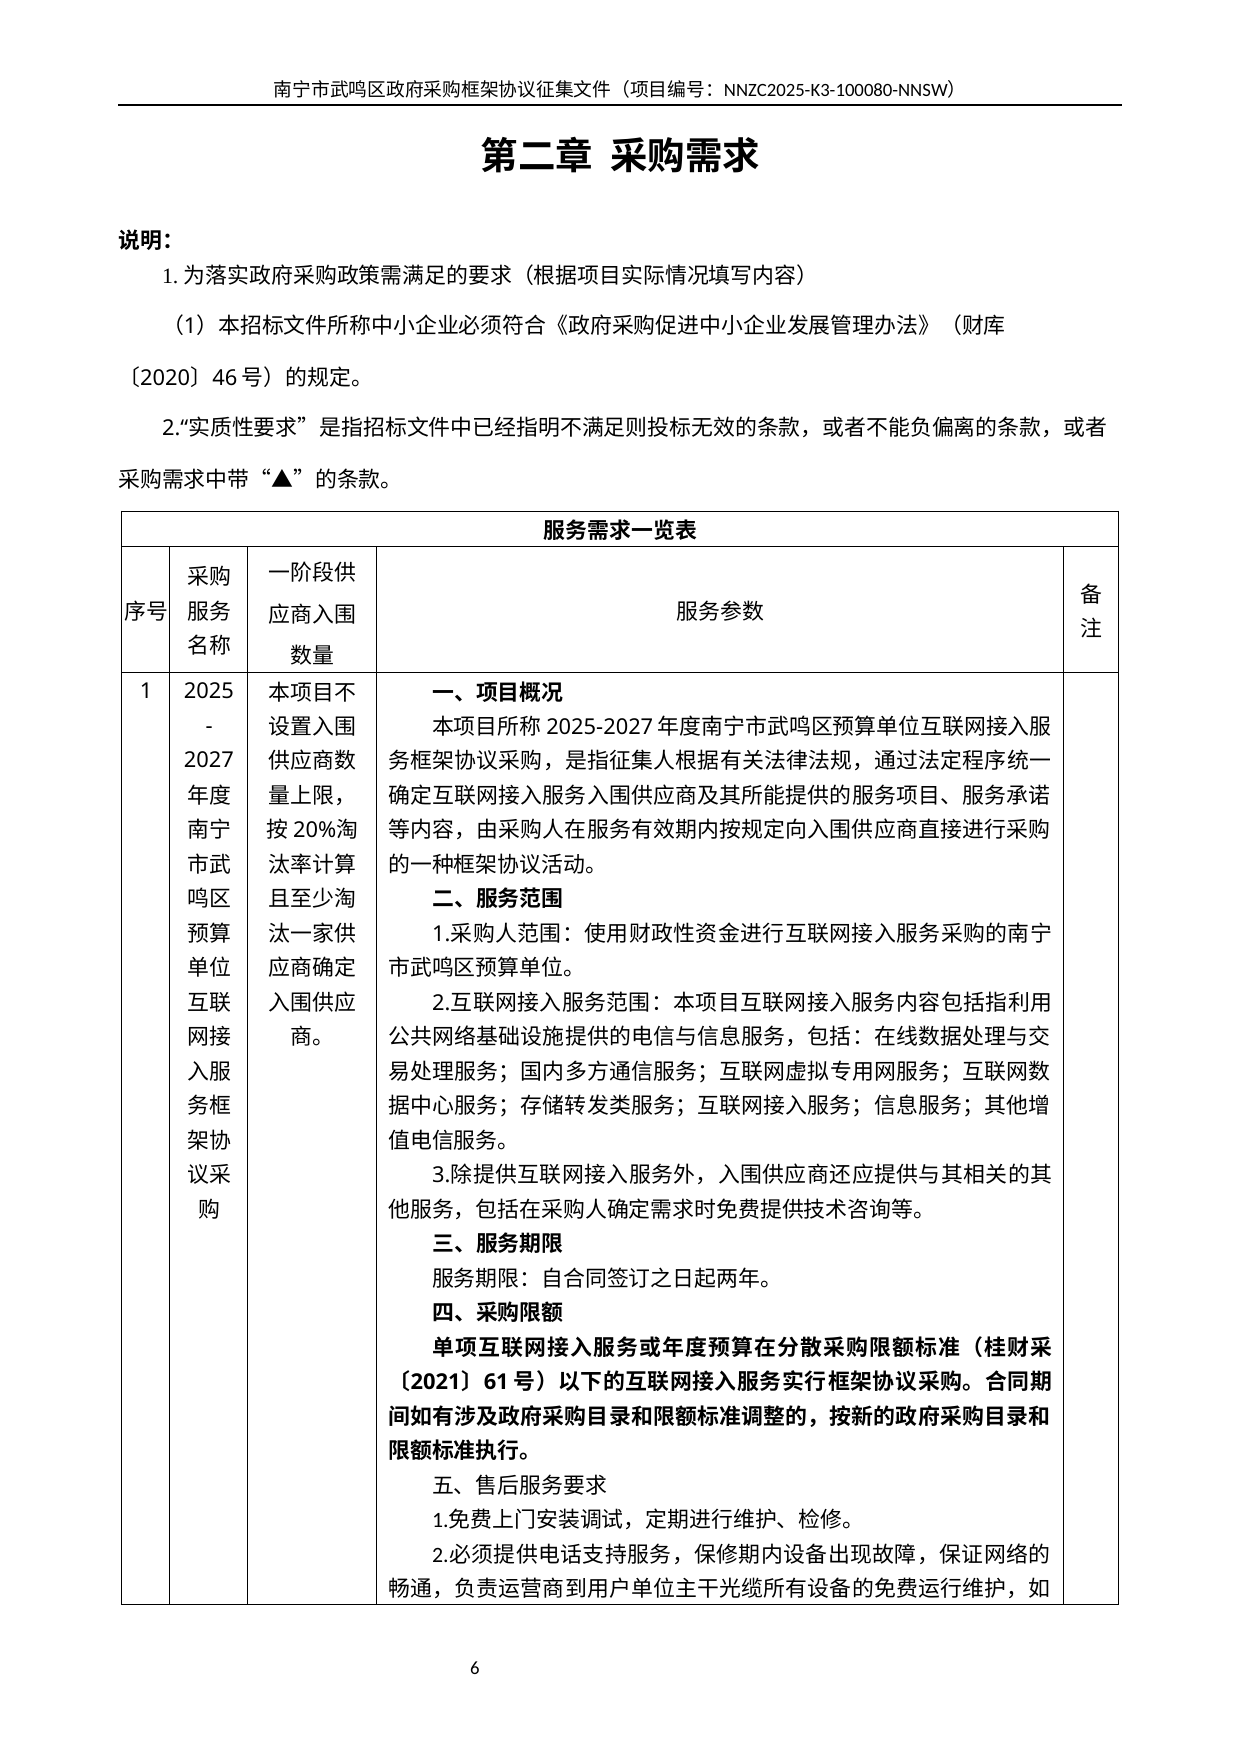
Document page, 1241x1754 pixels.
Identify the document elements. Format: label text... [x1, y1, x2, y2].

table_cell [377, 673, 1063, 1604]
table_cell 1 [122, 673, 169, 1604]
table_cell 一阶段供应商入围数量 [248, 547, 376, 672]
table_cell 序号 [122, 547, 169, 672]
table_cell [248, 673, 376, 1604]
table_cell [1064, 673, 1118, 1604]
table_cell 服务参数 [377, 547, 1063, 672]
table_cell 备注 [1064, 547, 1118, 672]
table_cell 采购服务名称 [170, 547, 247, 672]
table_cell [170, 673, 247, 1604]
text 2.“实质性要求”是指招标文件中已经指明不满足则投标无效的条款，或者不能负偏离的条款，或者采购需求中带“▲”的条款。 [118, 409, 1122, 495]
text 1. 为落实政府采购政策需满足的要求（根据项目实际情况填写内容） [118, 256, 1122, 291]
text 说明： [118, 222, 1122, 256]
table_header 服务需求一览表 [122, 512, 1118, 546]
text 第二章 采购需求 [118, 118, 1122, 187]
text （1）本招标文件所称中小企业必须符合《政府采购促进中小企业发展管理办法》（财库〔2020〕46号）的规定。 [118, 307, 1122, 393]
